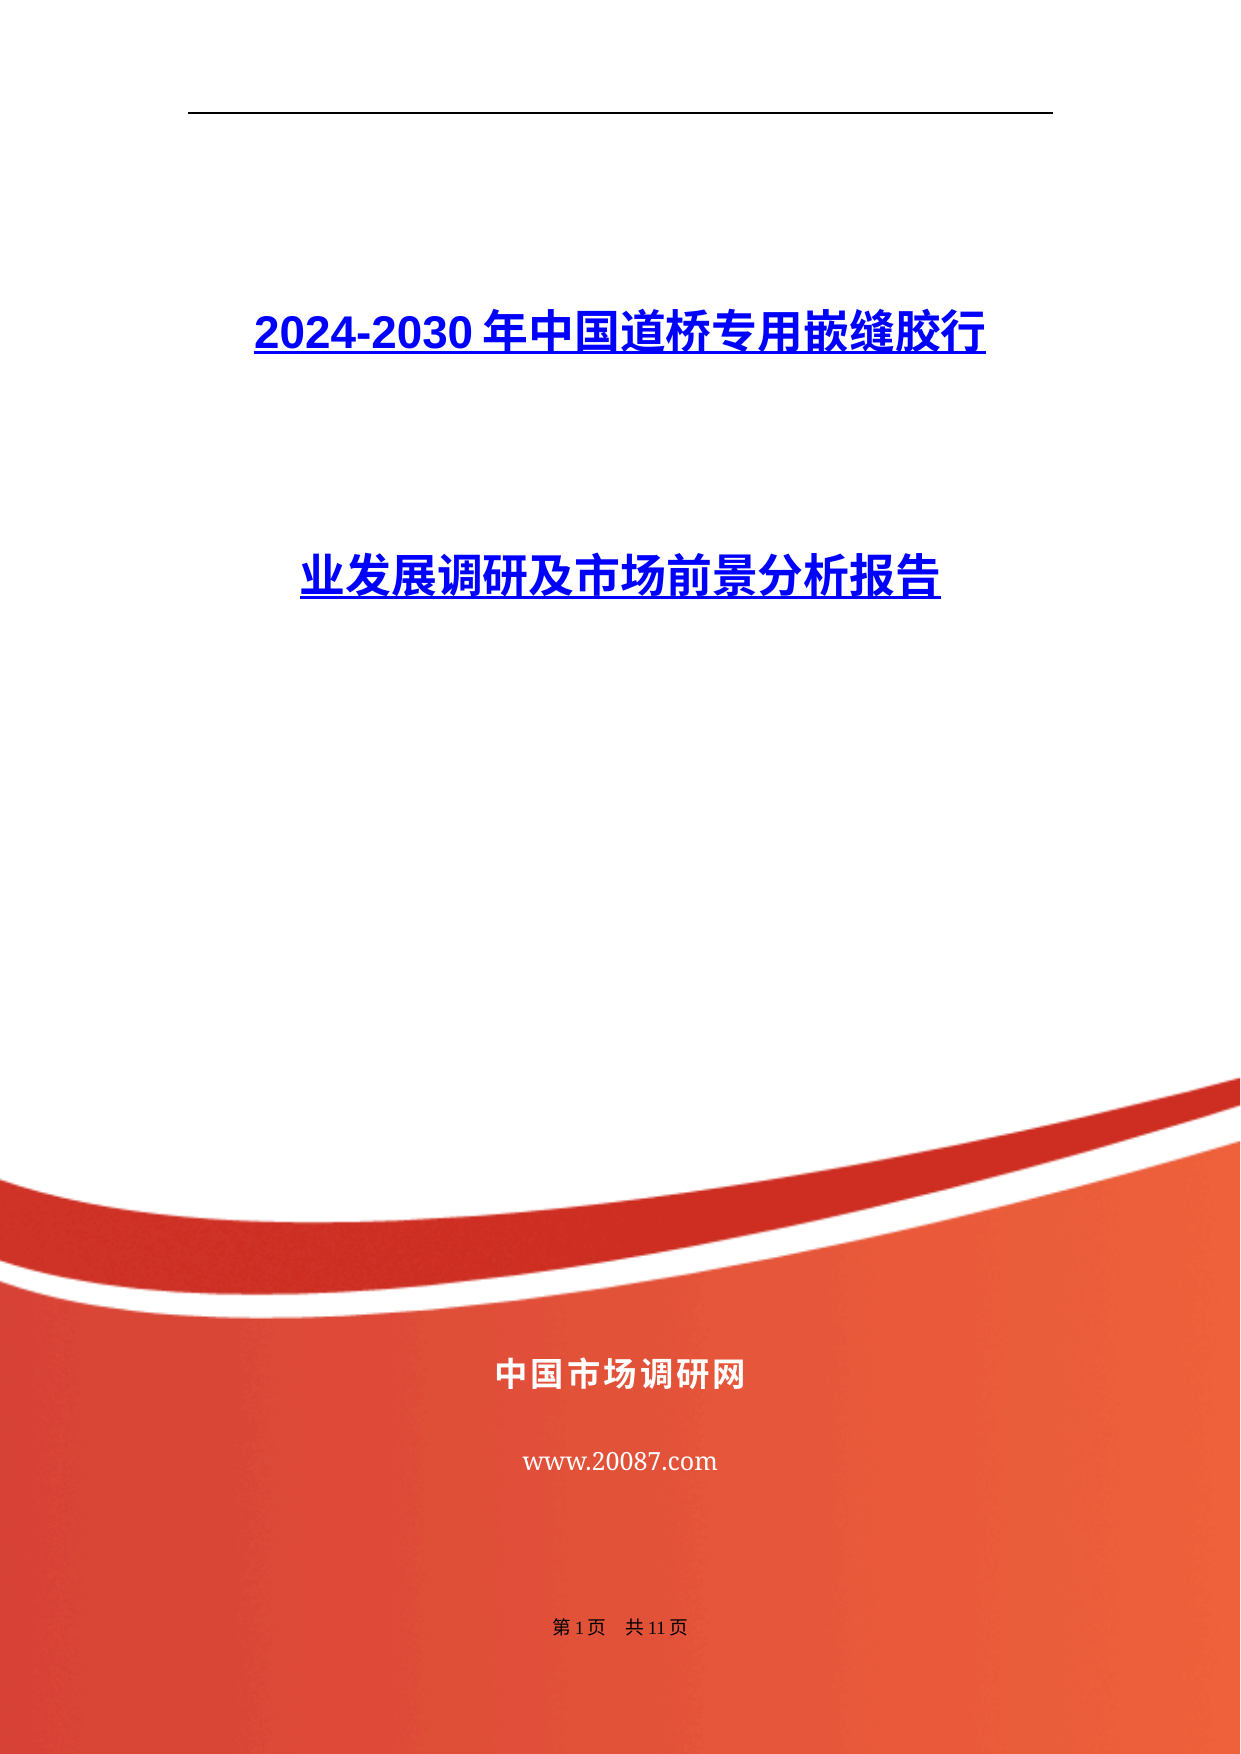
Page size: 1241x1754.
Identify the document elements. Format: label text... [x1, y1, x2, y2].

picture [0, 1006, 1241, 1754]
table_header 2024-2030年中国道桥专用嵌缝胶行业发展调研及市场前景分析报告 [188, 207, 1053, 773]
text www.20087.com [187, 1428, 1053, 1493]
subtitle 中国市场调研网 [187, 1339, 1053, 1404]
